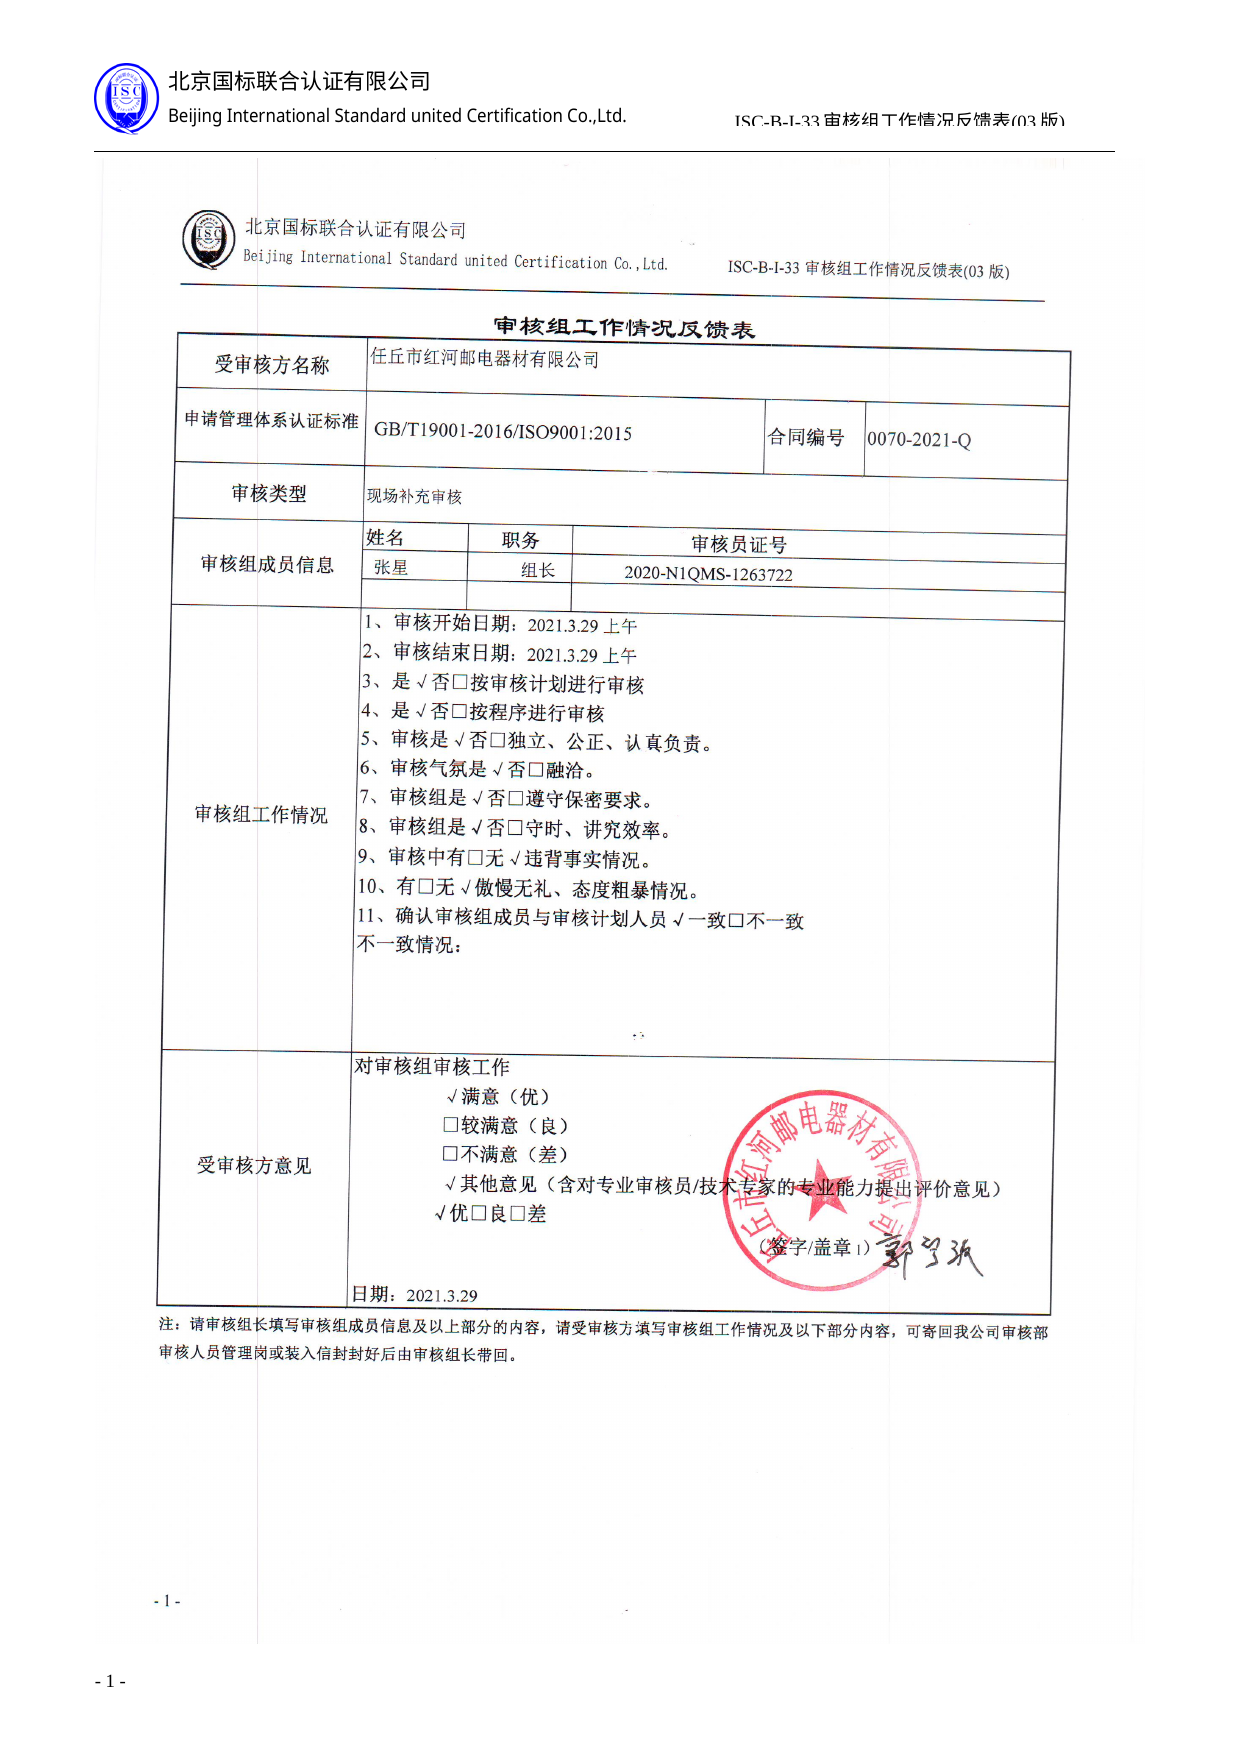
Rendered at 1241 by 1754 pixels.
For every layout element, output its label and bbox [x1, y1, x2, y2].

picture [94, 158, 1145, 1644]
picture [94, 63, 162, 135]
